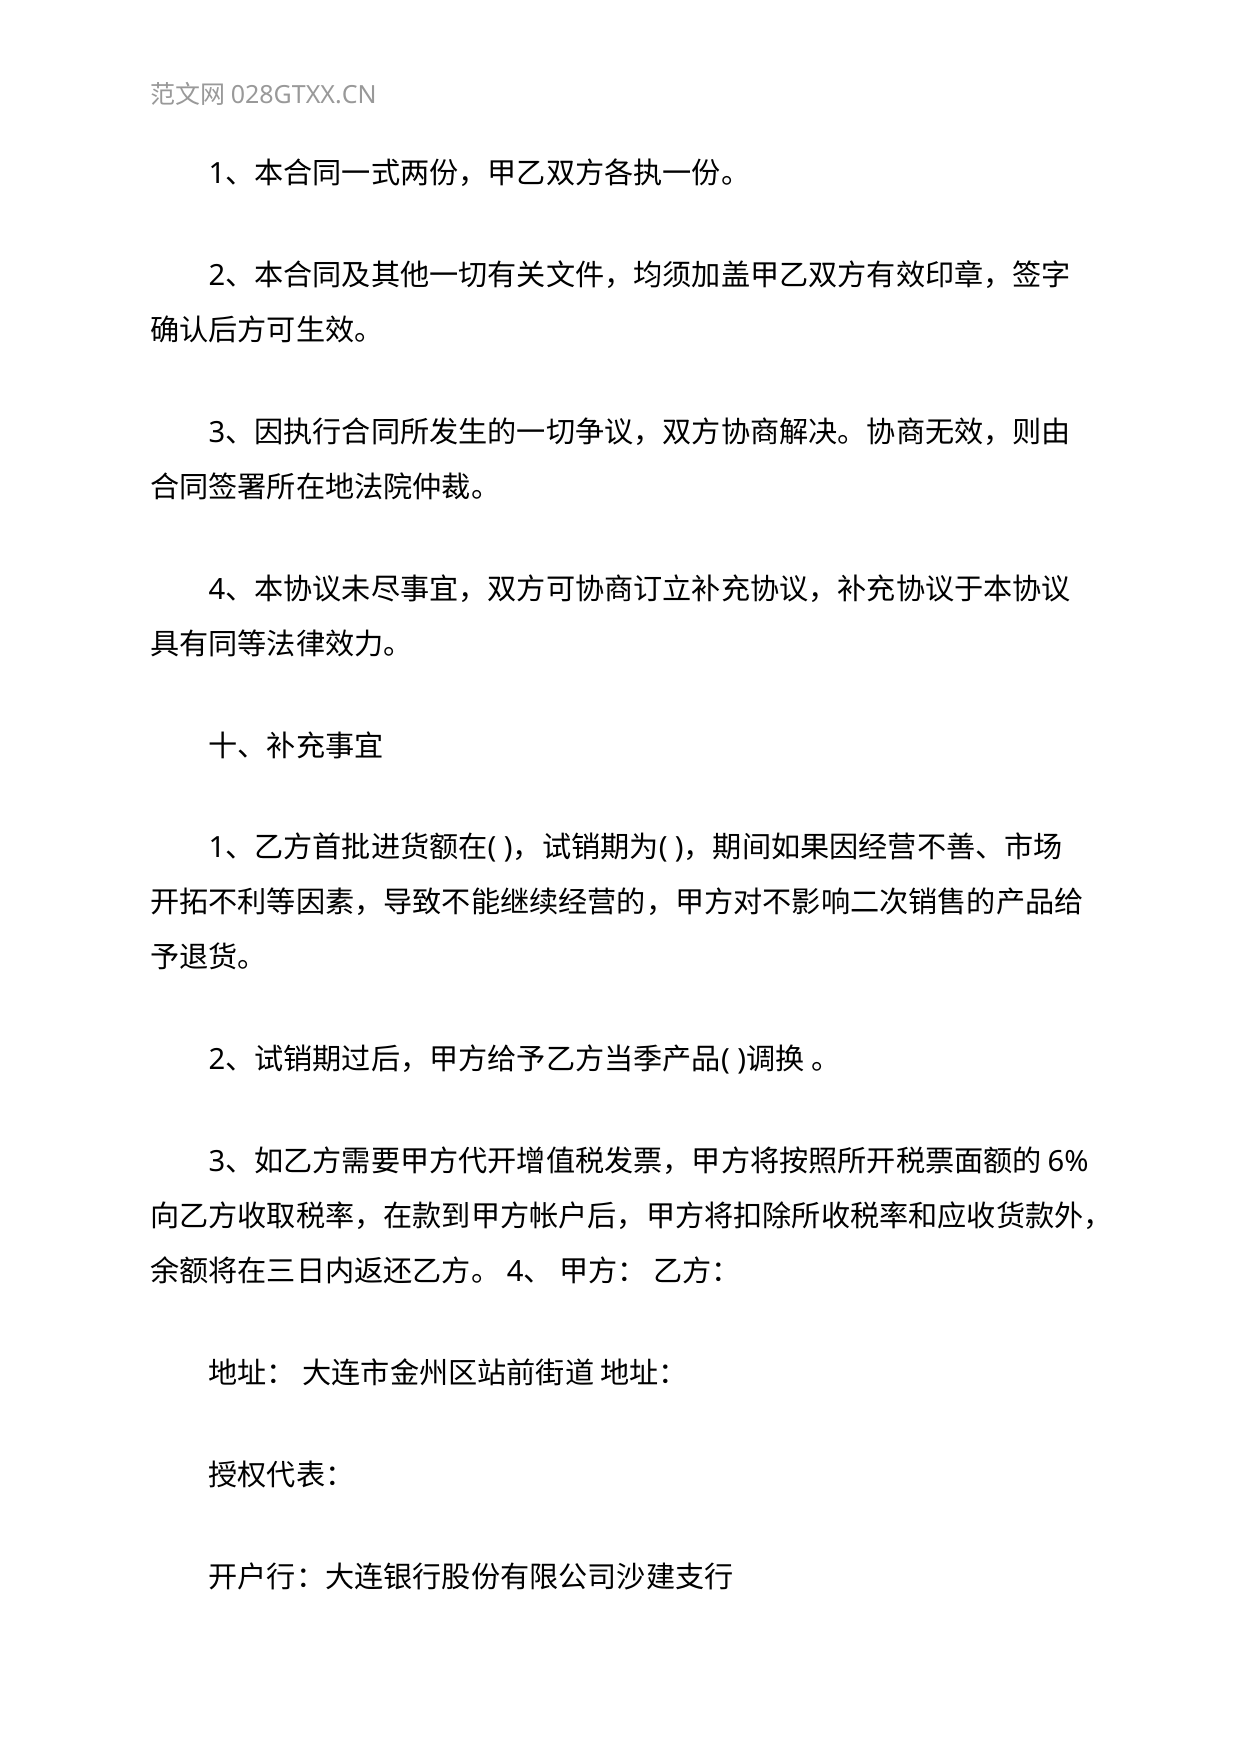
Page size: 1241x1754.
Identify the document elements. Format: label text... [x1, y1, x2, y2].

text 1、乙方首批进货额在( )，试销期为( )，期间如果因经营不善、市场开拓不利等因素，导致不能继续经营的，甲方对不影响二次销售的产品给予退货。 [150, 824, 1090, 976]
text 地址： 大连市金州区站前街道 地址： [150, 1349, 1090, 1392]
text 2、试销期过后，甲方给予乙方当季产品( )调换 。 [150, 1036, 1090, 1078]
text 1、本合同一式两份，甲乙双方各执一份。 [150, 150, 1090, 192]
text 3、如乙方需要甲方代开增值税发票，甲方将按照所开税票面额的6%向乙方收取税率，在款到甲方帐户后，甲方将扣除所收税率和应收货款外，余额将在三日内返还乙方。 4、 甲方： 乙方： [150, 1138, 1090, 1290]
text 4、本协议未尽事宜，双方可协商订立补充协议，补充协议于本协议具有同等法律效力。 [150, 566, 1090, 663]
text 开户行：大连银行股份有限公司沙建支行 [150, 1553, 1090, 1595]
text 授权代表： [150, 1451, 1090, 1494]
text 2、本合同及其他一切有关文件，均须加盖甲乙双方有效印章，签字确认后方可生效。 [150, 252, 1090, 349]
text 3、因执行合同所发生的一切争议，双方协商解决。协商无效，则由合同签署所在地法院仲裁。 [150, 409, 1090, 506]
text 十、补充事宜 [150, 722, 1090, 764]
